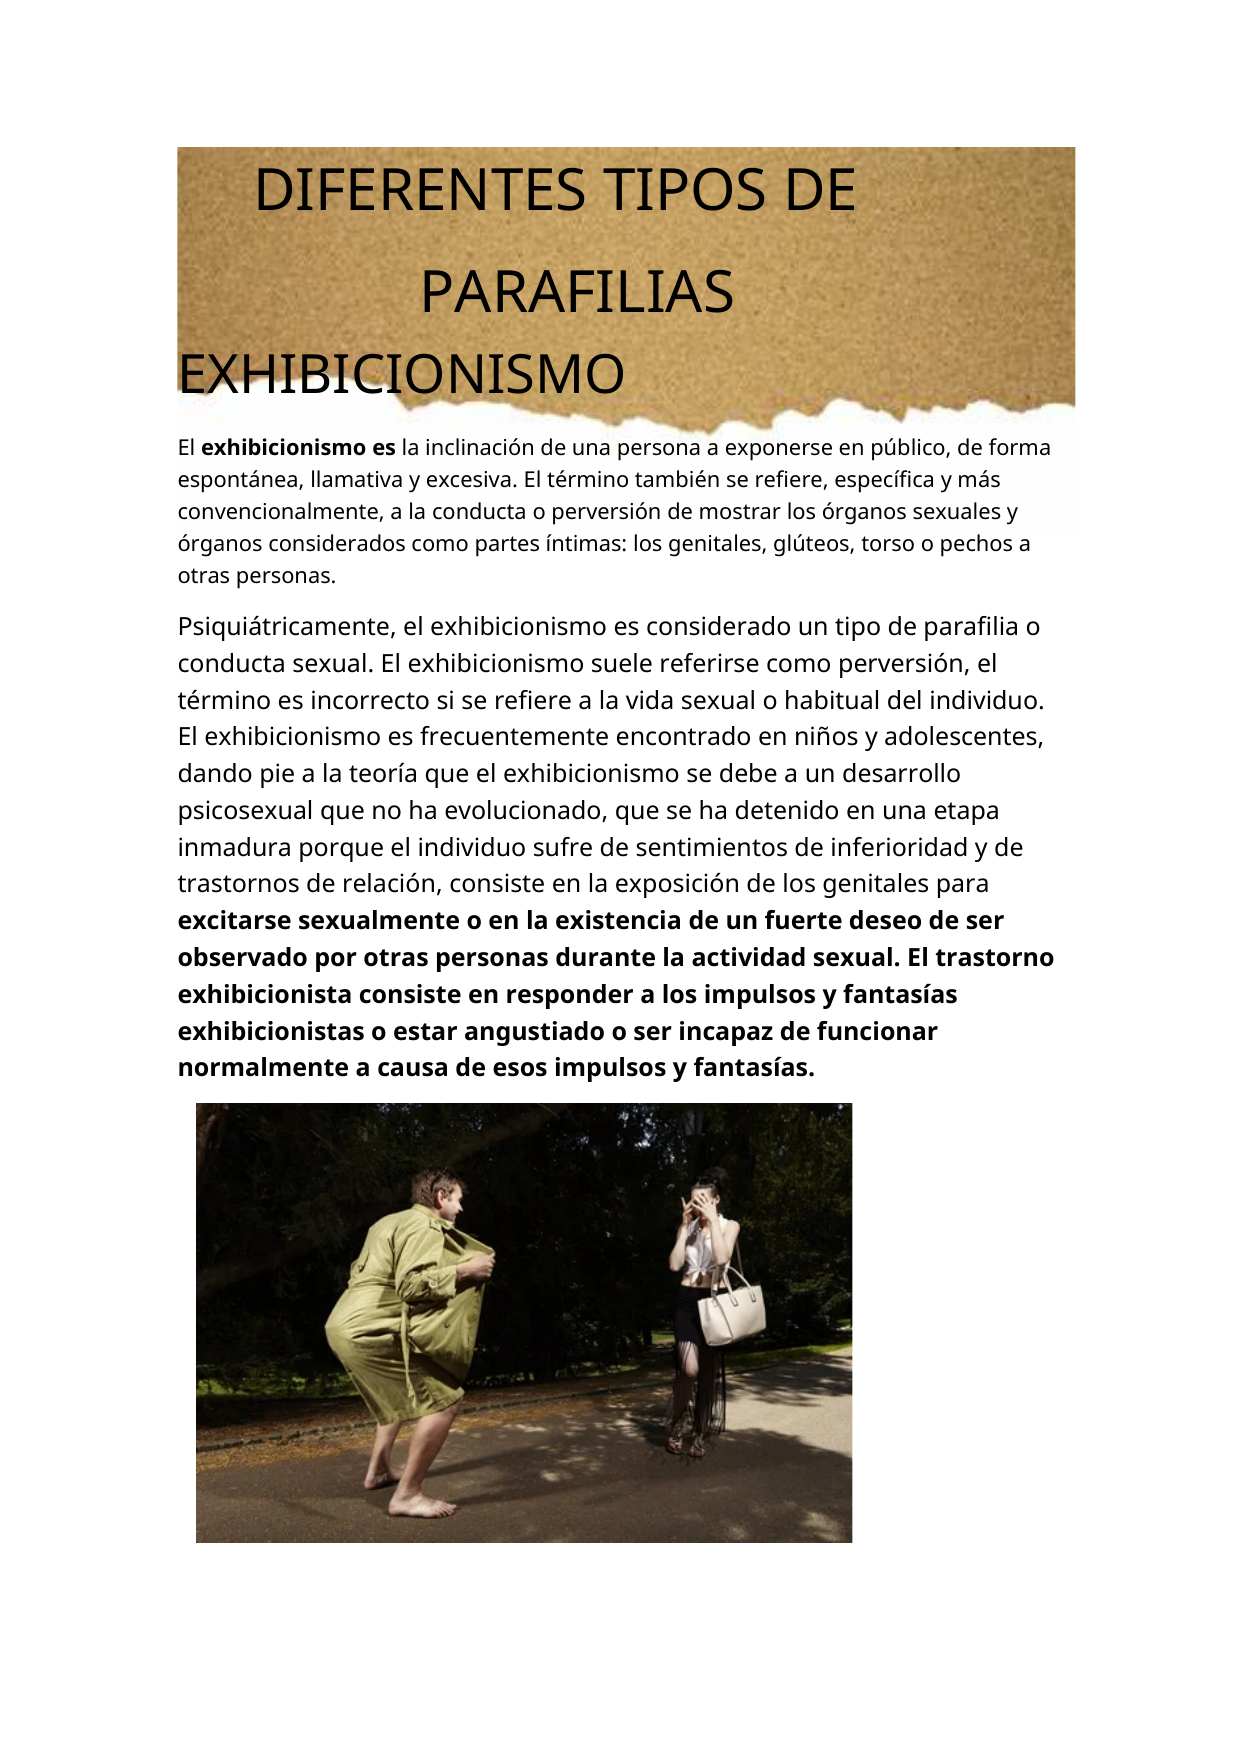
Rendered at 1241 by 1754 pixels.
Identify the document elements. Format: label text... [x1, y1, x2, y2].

text DIFERENTES TIPOS DE [177, 148, 1063, 227]
text Psiquiátricamente, el exhibicionismo es considerado un tipo de parafilia o conducta sexual. El exhibicionismo suele referirse como perversión, el término es incorrecto si se refiere a la vida sexual o habitual del individuo. El exhibicionismo es frecuentemente encontrado en niños y adolescentes, dando pie a la teoría que el exhibicionismo se debe a un desarrollo psicosexual que no ha evolucionado, que se ha detenido en una etapa inmadura porque el individuo sufre de sentimientos de inferioridad y de trastornos de relación, consiste en la exposición de los genitales para excitarse sexualmente o en la existencia de un fuerte deseo de ser observado por otras personas durante la actividad sexual. El trastorno exhibicionista consiste en responder a los impulsos y fantasías exhibicionistas o estar angustiado o ser incapaz de funcionar normalmente a causa de esos impulsos y fantasías. [177, 609, 1063, 1084]
text PARAFILIAS EXHIBICIONISMO [177, 250, 1063, 409]
text El exhibicionismo es la inclinación de una persona a exponerse en público, de forma espontánea, llamativa y excesiva. El término también se refiere, específica y más convencionalmente, a la conducta o perversión de mostrar los órganos sexuales y órganos considerados como partes íntimas: los genitales, glúteos, torso o pechos a otras personas. [177, 432, 1063, 590]
